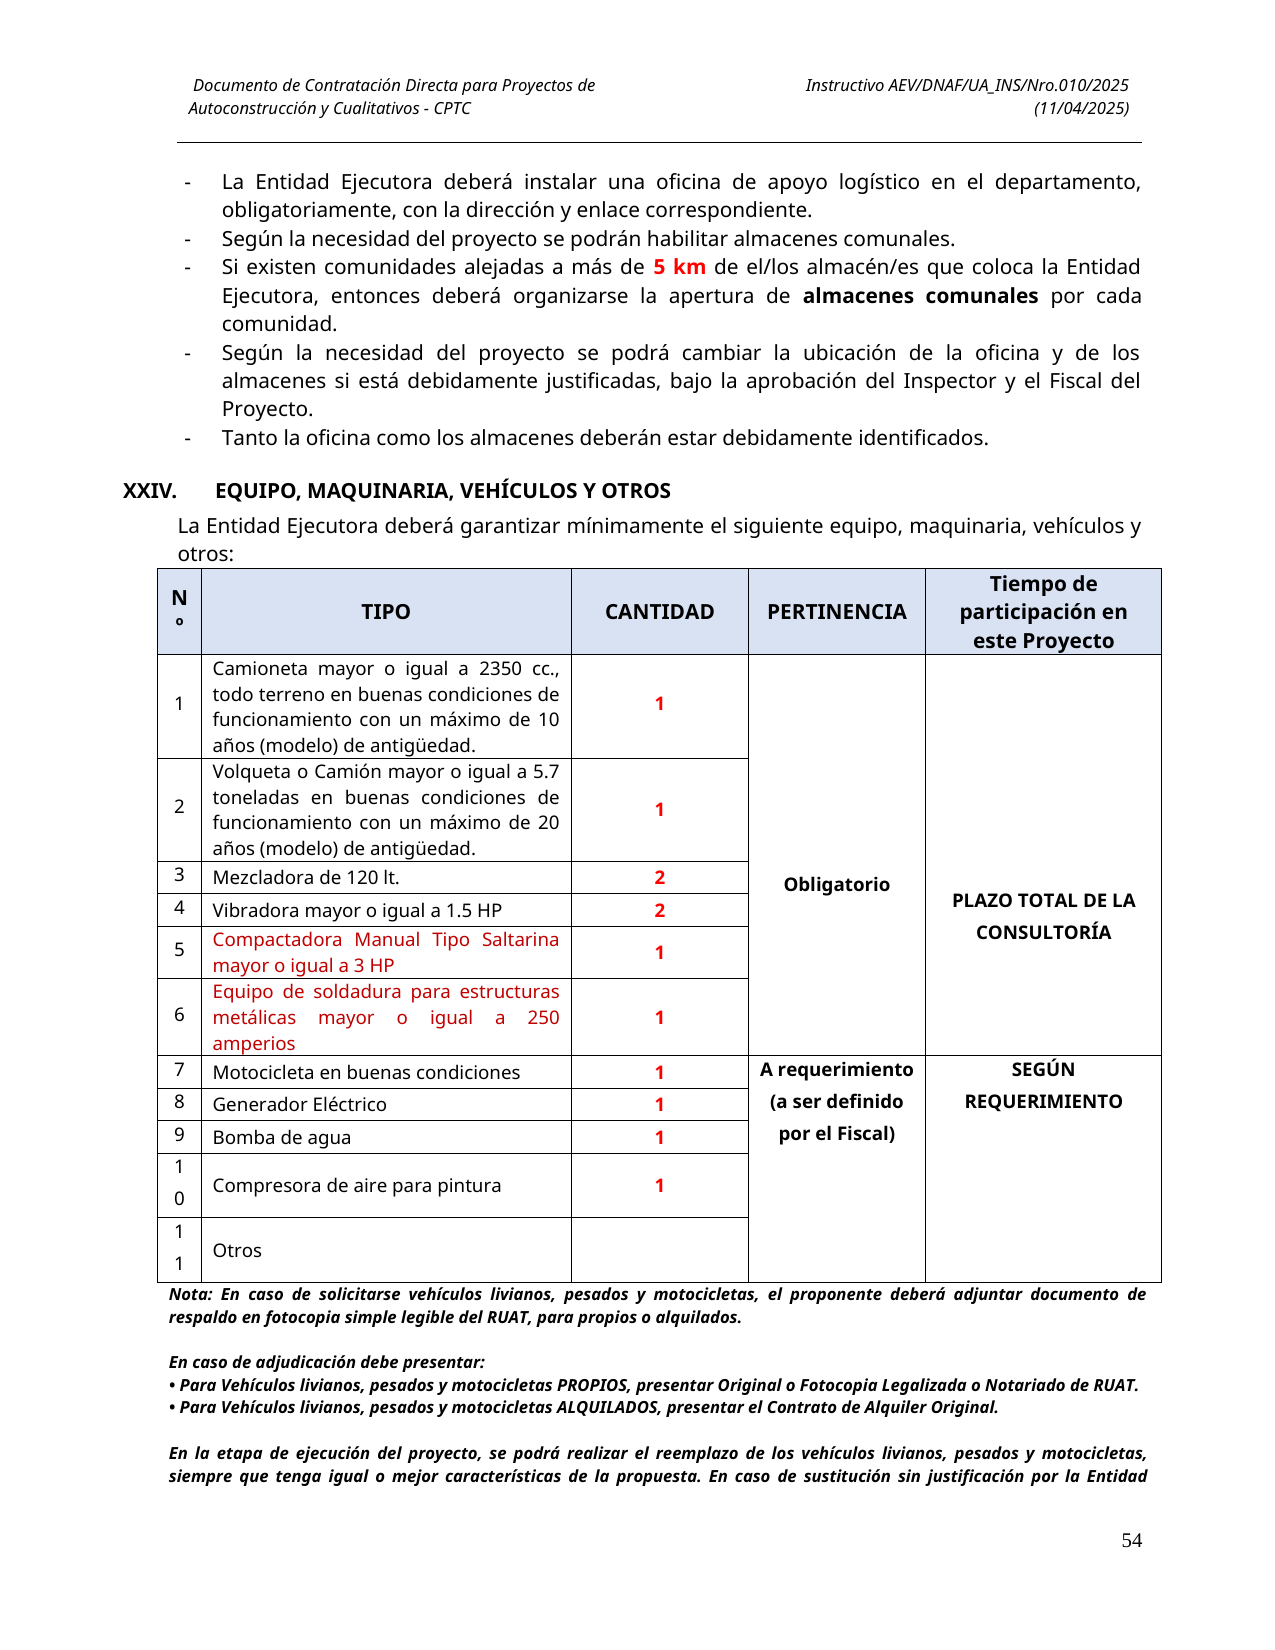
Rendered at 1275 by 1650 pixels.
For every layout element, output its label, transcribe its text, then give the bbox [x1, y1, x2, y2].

table_cell Generador Eléctrico [202, 1089, 571, 1120]
table_cell 10 [158, 1154, 201, 1217]
table_cell 1 [572, 759, 748, 861]
table_cell 1 [572, 979, 748, 1055]
table_cell 2 [572, 894, 748, 926]
table_cell Volqueta o Camión mayor o igual a 5.7 toneladas en buenas condiciones de funcionamiento con un máximo de 20 años (modelo) de antigüedad. [202, 759, 571, 861]
table_header Tiempo de participación en este Proyecto [926, 569, 1161, 654]
table_cell SEGÚN REQUERIMIENTO [926, 1056, 1161, 1282]
table_cell 7 [158, 1056, 201, 1088]
table_cell 6 [158, 979, 201, 1055]
table_cell 1 [158, 655, 201, 757]
table_cell [572, 1218, 748, 1282]
list Si existen comunidades alejadas a más de 5 km de el/los almacén/es que coloca la Entidad Ejecutora, entonces deberá organizarse la apertura de almacenes comunales por cada comunidad. [184, 252, 1142, 338]
list Tanto la oficina como los almacenes deberán estar debidamente identificados. [184, 423, 1142, 451]
table_cell 11 [158, 1218, 201, 1282]
list La Entidad Ejecutora deberá instalar una oficina de apoyo logístico en el departamento, obligatoriamente, con la dirección y enlace correspondiente. [184, 167, 1142, 224]
table_header TIPO [202, 569, 571, 654]
table_cell 9 [158, 1121, 201, 1153]
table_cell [158, 1283, 1162, 1487]
table_cell 2 [572, 862, 748, 893]
table_cell 1 [572, 1056, 748, 1088]
table_header PERTINENCIA [749, 569, 925, 654]
table_cell 2 [158, 759, 201, 861]
table_cell Compresora de aire para pintura [202, 1154, 571, 1217]
table_cell A requerimiento (a ser definido por el Fiscal) [749, 1056, 925, 1282]
table_cell 1 [572, 655, 748, 757]
table_cell Otros [202, 1218, 571, 1282]
table_cell PLAZO TOTAL DE LA CONSULTORÍA [926, 655, 1161, 1055]
table_cell 3 [158, 862, 201, 893]
table_cell 1 [572, 1121, 748, 1153]
table_cell Bomba de agua [202, 1121, 571, 1153]
text La Entidad Ejecutora deberá garantizar mínimamente el siguiente equipo, maquinaria, vehículos y otros: [177, 511, 1142, 568]
table_cell Mezcladora de 120 lt. [202, 862, 571, 893]
table_cell 1 [572, 1154, 748, 1217]
table_header CANTIDAD [572, 569, 748, 654]
table_cell 1 [572, 927, 748, 978]
table_cell 1 [572, 1089, 748, 1120]
table_cell 5 [158, 927, 201, 978]
table_cell Equipo de soldadura para estructuras metálicas mayor o igual a 250 amperios [202, 979, 571, 1055]
table_cell 4 [158, 894, 201, 926]
table_cell Vibradora mayor o igual a 1.5 HP [202, 894, 571, 926]
table_cell Compactadora Manual Tipo Saltarina mayor o igual a 3 HP [202, 927, 571, 978]
table_cell 8 [158, 1089, 201, 1120]
list Según la necesidad del proyecto se podrán habilitar almacenes comunales. [184, 224, 1142, 252]
table_cell Motocicleta en buenas condiciones [202, 1056, 571, 1088]
list Según la necesidad del proyecto se podrá cambiar la ubicación de la oficina y de los almacenes si está debidamente justificadas, bajo la aprobación del Inspector y el Fiscal del Proyecto. [184, 338, 1142, 423]
table_header Nº [158, 569, 201, 654]
list EQUIPO, MAQUINARIA, VEHÍCULOS Y OTROS [177, 476, 1142, 505]
table_cell Obligatorio [749, 655, 925, 1055]
table_cell Camioneta mayor o igual a 2350 cc., todo terreno en buenas condiciones de funcionamiento con un máximo de 10 años (modelo) de antigüedad. [202, 655, 571, 757]
